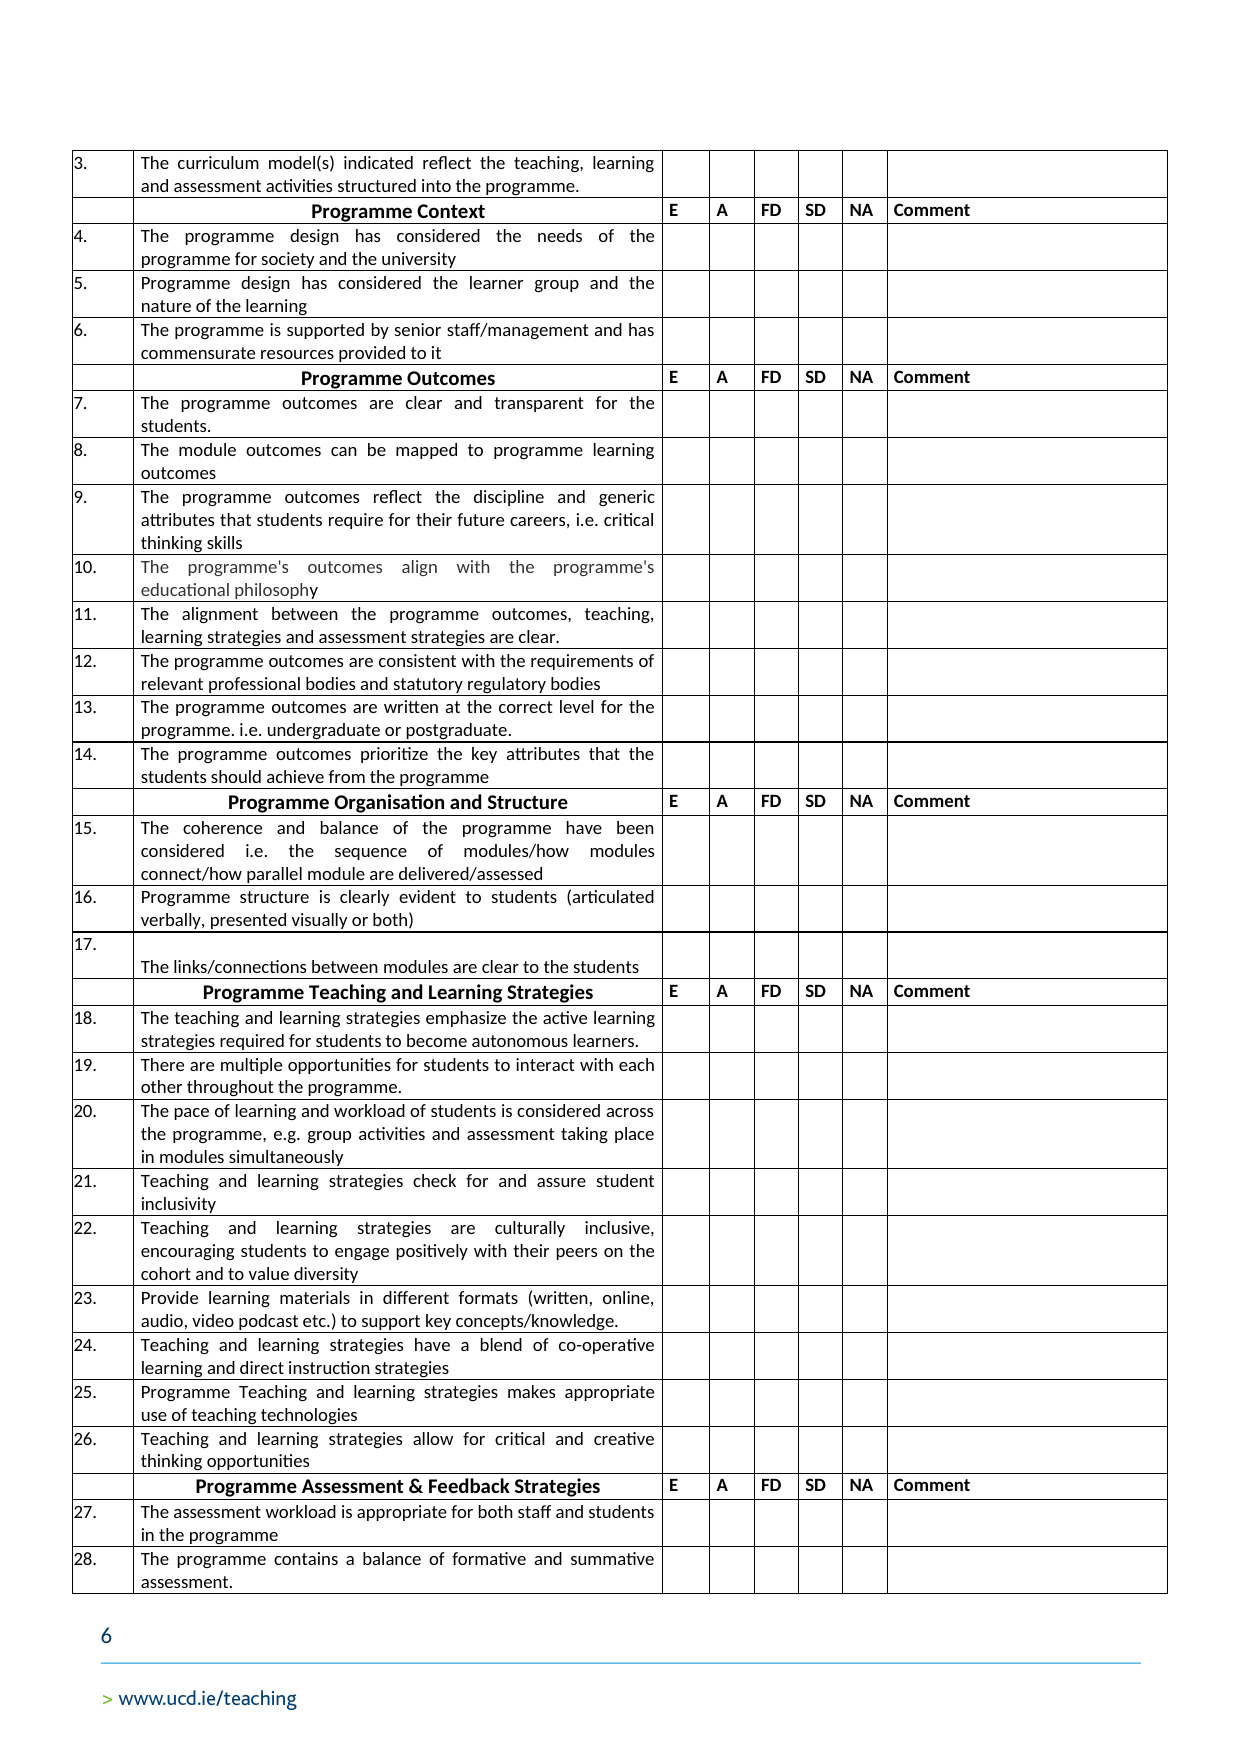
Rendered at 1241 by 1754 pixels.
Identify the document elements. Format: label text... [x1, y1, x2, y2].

table_cell [799, 1500, 842, 1546]
table_cell NA [843, 365, 887, 390]
table_cell Comment [888, 1474, 1167, 1499]
table_cell [755, 1100, 798, 1168]
table_cell [73, 1216, 133, 1285]
table_cell [710, 271, 754, 317]
table_cell [755, 1547, 798, 1593]
table_cell [888, 1053, 1167, 1098]
table_cell [710, 438, 754, 484]
table_cell [888, 649, 1167, 694]
table_cell [888, 271, 1167, 317]
table_cell [843, 696, 887, 741]
table_cell [73, 979, 133, 1005]
table_cell [73, 1427, 133, 1472]
table_cell [755, 485, 798, 554]
table_cell [755, 816, 798, 884]
table_cell [799, 224, 842, 270]
table_cell [73, 318, 133, 364]
table_cell [799, 151, 842, 197]
table_cell [799, 696, 842, 741]
table_cell [755, 743, 798, 788]
table_cell E [663, 1474, 709, 1499]
table_cell [799, 1380, 842, 1426]
table_cell [888, 1006, 1167, 1052]
table_cell [663, 1500, 709, 1546]
table_cell [843, 391, 887, 437]
table_cell [663, 438, 709, 484]
table_cell Comment [888, 365, 1167, 390]
table_cell The programme is supported by senior staff/management and has commensurate resources provided to it [134, 318, 662, 364]
table_cell [73, 1500, 133, 1546]
table_cell E [663, 198, 709, 223]
table_cell [799, 816, 842, 884]
table_cell [710, 1333, 754, 1379]
table_cell Programme Context [134, 198, 662, 223]
table_cell [73, 696, 133, 741]
table_cell Programme Outcomes [134, 365, 662, 390]
table_cell [663, 1333, 709, 1379]
table_cell [73, 151, 133, 197]
table_cell [799, 1333, 842, 1379]
table_cell [755, 1427, 798, 1472]
table_cell The coherence and balance of the programme have been considered i.e. the sequence of modules/how modules connect/how parallel module are delivered/assessed [134, 816, 662, 884]
table_cell [73, 933, 133, 978]
table_cell Programme Organisation and Structure [134, 789, 662, 815]
table_cell [799, 1547, 842, 1593]
table_cell [799, 602, 842, 648]
table_cell [663, 555, 709, 601]
table_cell [710, 696, 754, 741]
table_cell A [710, 198, 754, 223]
table_cell [663, 1169, 709, 1215]
table_cell [710, 886, 754, 931]
table_cell [799, 318, 842, 364]
table_cell [710, 151, 754, 197]
table_cell [843, 1547, 887, 1593]
table_cell [843, 1427, 887, 1472]
table_cell [73, 1474, 133, 1499]
table_cell [710, 318, 754, 364]
table_cell [663, 1547, 709, 1593]
table_cell [843, 1006, 887, 1052]
table_cell [843, 1100, 887, 1168]
table_cell [663, 318, 709, 364]
picture [0, 0, 1241, 1752]
table_cell [843, 1053, 887, 1098]
table_cell [888, 1286, 1167, 1332]
table_cell [843, 1333, 887, 1379]
table_cell The programme design has considered the needs of the programme for society and the university [134, 224, 662, 270]
table_cell [73, 485, 133, 554]
table_cell [755, 555, 798, 601]
table_cell [755, 602, 798, 648]
table_cell [799, 649, 842, 694]
table_cell [710, 602, 754, 648]
table_cell [663, 1006, 709, 1052]
table_cell Programme structure is clearly evident to students (articulated verbally, presented visually or both) [134, 886, 662, 931]
table_cell E [663, 789, 709, 815]
table_cell [888, 1333, 1167, 1379]
table_cell Teaching and learning strategies have a blend of co-operative learning and direct instruction strategies [134, 1333, 662, 1379]
table_cell [663, 1216, 709, 1285]
table_cell [73, 555, 133, 601]
table_cell NA [843, 789, 887, 815]
table_cell [710, 933, 754, 978]
table_cell [73, 1547, 133, 1593]
table_cell [888, 224, 1167, 270]
table_cell [888, 1547, 1167, 1593]
table_cell [663, 271, 709, 317]
table_cell [73, 391, 133, 437]
table_cell [888, 1427, 1167, 1472]
table_cell The programme contains a balance of formative and summative assessment. [134, 1547, 662, 1593]
table_cell [888, 485, 1167, 554]
table_cell [755, 151, 798, 197]
table_cell [843, 933, 887, 978]
table_cell [663, 151, 709, 197]
table_cell [888, 391, 1167, 437]
table_cell [843, 602, 887, 648]
table_cell [755, 1380, 798, 1426]
table_cell [663, 224, 709, 270]
table_cell [888, 696, 1167, 741]
table_cell [799, 1286, 842, 1332]
table_cell [799, 933, 842, 978]
table_cell [663, 933, 709, 978]
table_cell [663, 1380, 709, 1426]
table_cell [755, 391, 798, 437]
table_cell [755, 224, 798, 270]
table_cell [710, 1380, 754, 1426]
table_cell [73, 602, 133, 648]
table_cell [799, 391, 842, 437]
table_cell [799, 886, 842, 931]
table_cell [799, 1100, 842, 1168]
table_cell [73, 816, 133, 884]
table_cell [843, 743, 887, 788]
table_cell [73, 1100, 133, 1168]
table_cell [755, 933, 798, 978]
table_cell [663, 602, 709, 648]
table_cell A [710, 789, 754, 815]
table_cell [710, 816, 754, 884]
table_cell [73, 198, 133, 223]
table_cell SD [799, 198, 842, 223]
table_cell [663, 816, 709, 884]
table_cell FD [755, 198, 798, 223]
table_cell [710, 743, 754, 788]
table_cell [888, 1100, 1167, 1168]
table_cell [663, 1100, 709, 1168]
table_cell [843, 649, 887, 694]
table_cell The assessment workload is appropriate for both staff and students in the programme [134, 1500, 662, 1546]
table_cell [73, 1380, 133, 1426]
table_cell [710, 1216, 754, 1285]
table_cell NA [843, 979, 887, 1005]
table_cell Programme design has considered the learner group and the nature of the learning [134, 271, 662, 317]
table_cell [710, 1286, 754, 1332]
table_cell [73, 789, 133, 815]
table_cell [888, 1169, 1167, 1215]
table_cell [73, 649, 133, 694]
table_cell [799, 1053, 842, 1098]
table_cell [755, 1053, 798, 1098]
table_cell [755, 1216, 798, 1285]
table_cell [888, 1380, 1167, 1426]
table_cell A [710, 1474, 754, 1499]
table_cell [843, 1169, 887, 1215]
table_cell The teaching and learning strategies emphasize the active learning strategies required for students to become autonomous learners. [134, 1006, 662, 1052]
table_cell [710, 1100, 754, 1168]
table_cell [799, 1216, 842, 1285]
table_cell Programme Assessment & Feedback Strategies [134, 1474, 662, 1499]
table_cell [755, 1006, 798, 1052]
table_cell FD [755, 365, 798, 390]
table_cell [663, 886, 709, 931]
table_cell [888, 1216, 1167, 1285]
table_cell [843, 1216, 887, 1285]
table_cell [663, 1286, 709, 1332]
table_cell The programme outcomes prioritize the key attributes that the students should achieve from the programme [134, 743, 662, 788]
table_cell [799, 1169, 842, 1215]
table_cell [843, 224, 887, 270]
table_cell FD [755, 1474, 798, 1499]
table_cell A [710, 365, 754, 390]
table_cell [755, 1500, 798, 1546]
table_cell [843, 151, 887, 197]
table_cell [799, 485, 842, 554]
table_cell FD [755, 789, 798, 815]
table_cell [888, 1500, 1167, 1546]
table_cell The programme outcomes are consistent with the requirements of relevant professional bodies and statutory regulatory bodies [134, 649, 662, 694]
table_cell [755, 886, 798, 931]
table_cell [73, 1053, 133, 1098]
table_cell [755, 318, 798, 364]
table_cell [73, 224, 133, 270]
table_cell [755, 1333, 798, 1379]
table_cell Programme Teaching and learning strategies makes appropriate use of teaching technologies [134, 1380, 662, 1426]
table_cell [663, 485, 709, 554]
table_cell The module outcomes can be mapped to programme learning outcomes [134, 438, 662, 484]
table_cell [710, 1053, 754, 1098]
table_cell The programme outcomes reflect the discipline and generic attributes that students require for their future careers, i.e. critical thinking skills [134, 485, 662, 554]
table_cell [843, 886, 887, 931]
table_cell [888, 816, 1167, 884]
table_cell [843, 1286, 887, 1332]
table_cell [799, 438, 842, 484]
table_cell [73, 1286, 133, 1332]
table_cell A [710, 979, 754, 1005]
table_cell SD [799, 979, 842, 1005]
table_cell The alignment between the programme outcomes, teaching, learning strategies and assessment strategies are clear. [134, 602, 662, 648]
table_cell [799, 1006, 842, 1052]
table_cell [663, 391, 709, 437]
table_cell E [663, 979, 709, 1005]
table_cell Comment [888, 979, 1167, 1005]
table_cell [843, 816, 887, 884]
table_cell [755, 1169, 798, 1215]
table_cell [710, 485, 754, 554]
table_cell [663, 743, 709, 788]
table_cell [888, 151, 1167, 197]
table_cell [799, 743, 842, 788]
table_cell [799, 271, 842, 317]
table_cell Teaching and learning strategies are culturally inclusive, encouraging students to engage positively with their peers on the cohort and to value diversity [134, 1216, 662, 1285]
table_cell The programme outcomes are written at the correct level for the programme. i.e. undergraduate or postgraduate. [134, 696, 662, 741]
table_cell [73, 271, 133, 317]
table_cell [888, 886, 1167, 931]
table_cell [888, 602, 1167, 648]
table_cell SD [799, 365, 842, 390]
table_cell [888, 318, 1167, 364]
table_cell [710, 1500, 754, 1546]
table_cell NA [843, 198, 887, 223]
table_cell [710, 649, 754, 694]
table_cell [710, 1169, 754, 1215]
table_cell [843, 1500, 887, 1546]
table_cell [663, 1053, 709, 1098]
table_cell The links/connections between modules are clear to the students [134, 933, 662, 978]
table_cell Comment [888, 789, 1167, 815]
table_cell NA [843, 1474, 887, 1499]
table_cell [710, 555, 754, 601]
table_cell [710, 224, 754, 270]
table_cell [710, 1006, 754, 1052]
table_cell [73, 743, 133, 788]
table_cell Teaching and learning strategies check for and assure student inclusivity [134, 1169, 662, 1215]
table_cell Comment [888, 198, 1167, 223]
table_cell [888, 743, 1167, 788]
table_cell There are multiple opportunities for students to interact with each other throughout the programme. [134, 1053, 662, 1098]
table_cell [663, 1427, 709, 1472]
table_cell [755, 1286, 798, 1332]
table_cell FD [755, 979, 798, 1005]
table_cell [755, 438, 798, 484]
table_cell Provide learning materials in different formats (written, online, audio, video podcast etc.) to support key concepts/knowledge. [134, 1286, 662, 1332]
table_cell [710, 391, 754, 437]
table_cell [799, 555, 842, 601]
table_cell [888, 438, 1167, 484]
table_cell [843, 318, 887, 364]
table_cell [755, 271, 798, 317]
table_cell [73, 1169, 133, 1215]
table_cell SD [799, 789, 842, 815]
table_cell [73, 438, 133, 484]
table_cell [755, 696, 798, 741]
table_cell [843, 1380, 887, 1426]
table_cell [663, 649, 709, 694]
table_cell [843, 271, 887, 317]
table_cell [710, 1427, 754, 1472]
table_cell [888, 555, 1167, 601]
table_cell E [663, 365, 709, 390]
table_cell The pace of learning and workload of students is considered across the programme, e.g. group activities and assessment taking place in modules simultaneously [134, 1100, 662, 1168]
table_cell The programme outcomes are clear and transparent for the students. [134, 391, 662, 437]
table_cell [73, 1006, 133, 1052]
table_cell [888, 933, 1167, 978]
table_cell [710, 1547, 754, 1593]
table_cell [663, 696, 709, 741]
table_cell [843, 555, 887, 601]
table_cell SD [799, 1474, 842, 1499]
table_cell The curriculum model(s) indicated reflect the teaching, learning and assessment activities structured into the programme. [134, 151, 662, 197]
table_cell Teaching and learning strategies allow for critical and creative thinking opportunities [134, 1427, 662, 1472]
table_cell [73, 365, 133, 390]
table_cell The programme's outcomes align with the programme's educational philosophy [134, 555, 662, 601]
table_cell [799, 1427, 842, 1472]
table_cell Programme Teaching and Learning Strategies [134, 979, 662, 1005]
table_cell [755, 649, 798, 694]
table_cell [73, 886, 133, 931]
table_cell [843, 485, 887, 554]
table_cell [843, 438, 887, 484]
table_cell [73, 1333, 133, 1379]
